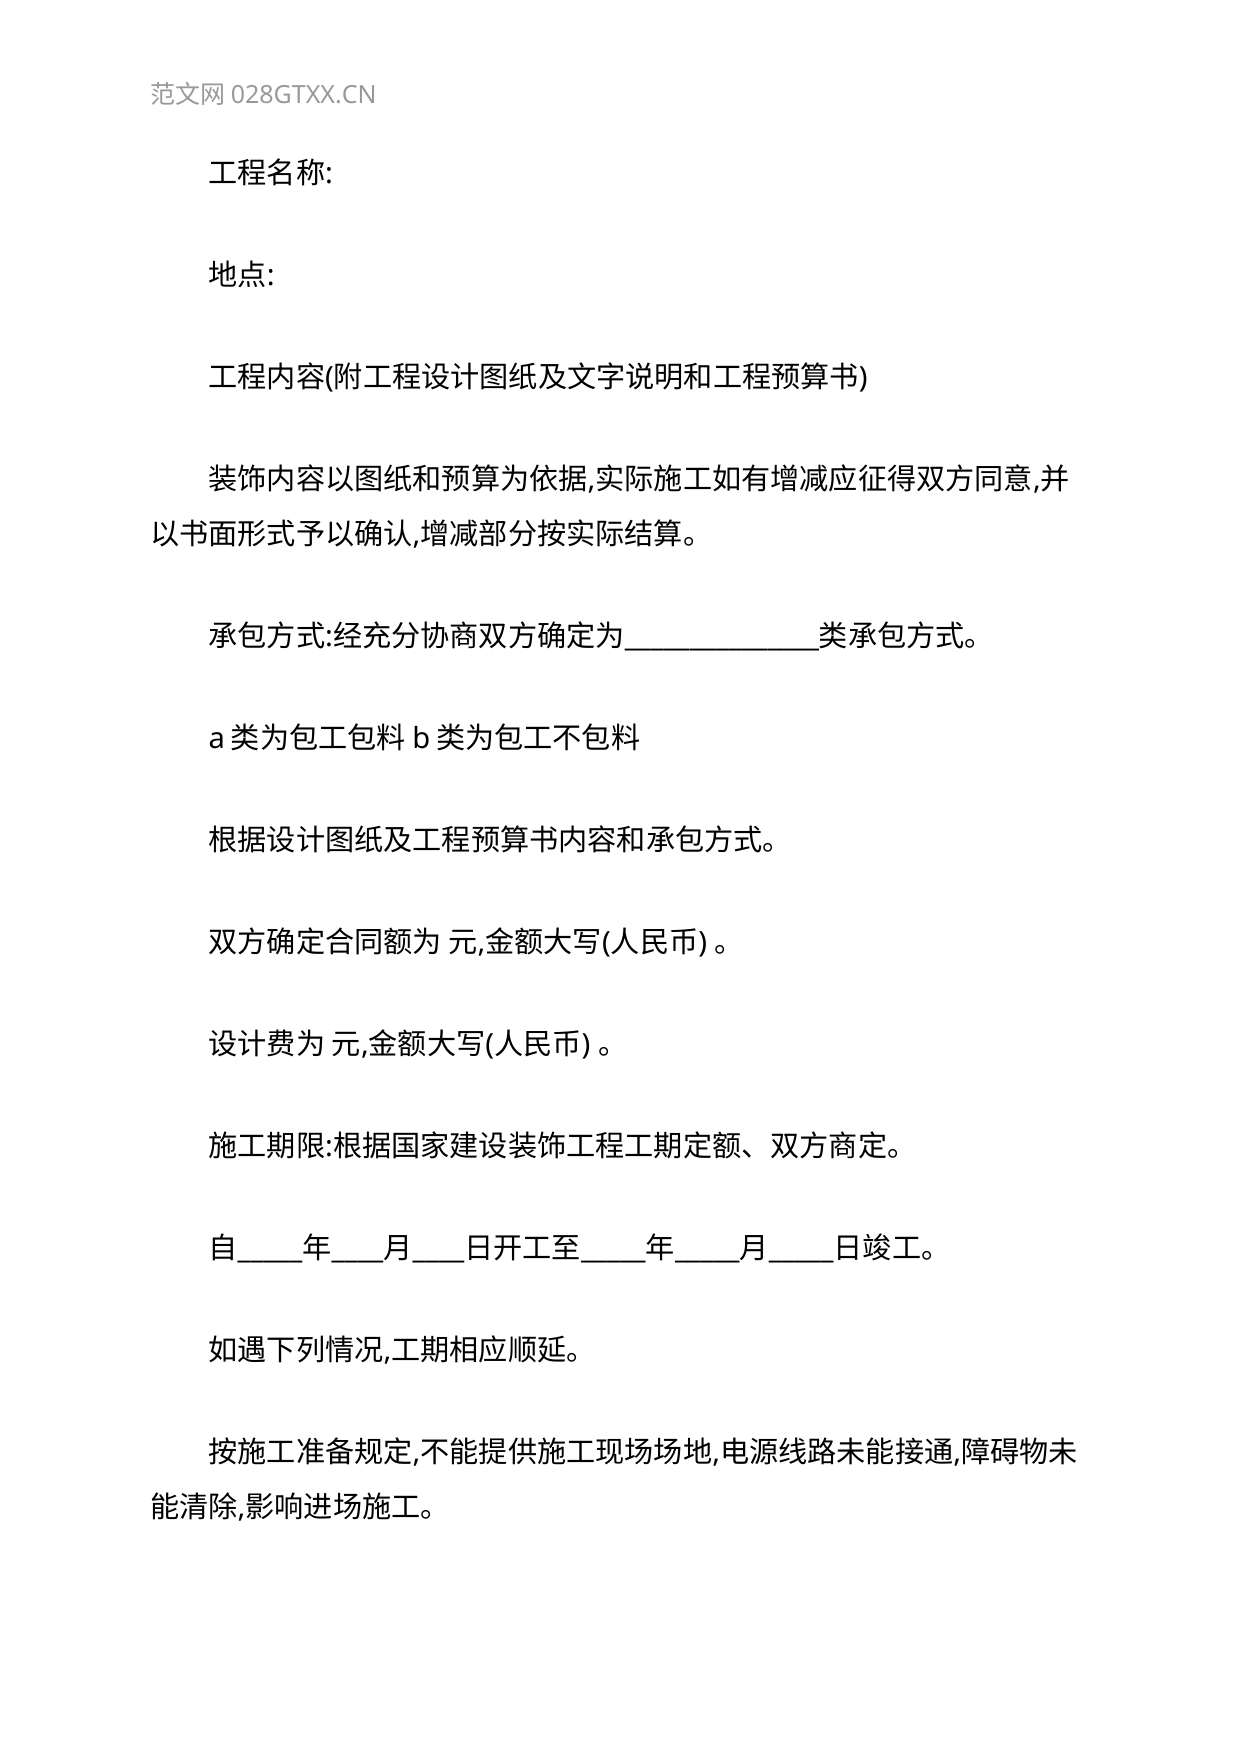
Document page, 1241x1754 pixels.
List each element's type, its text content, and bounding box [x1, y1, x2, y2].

text a类为包工包料 b类为包工不包料 [150, 715, 1090, 757]
text 根据设计图纸及工程预算书内容和承包方式。 [150, 817, 1090, 859]
text 施工期限:根据国家建设装饰工程工期定额、双方商定。 [150, 1123, 1090, 1165]
text 按施工准备规定,不能提供施工现场场地,电源线路未能接通,障碍物未能清除,影响进场施工。 [150, 1428, 1090, 1526]
text 如遇下列情况,工期相应顺延。 [150, 1327, 1090, 1369]
text 自_____年____月____日开工至_____年_____月_____日竣工。 [150, 1224, 1090, 1267]
text 承包方式:经充分协商双方确定为_______________类承包方式。 [150, 613, 1090, 655]
text 装饰内容以图纸和预算为依据,实际施工如有增减应征得双方同意,并以书面形式予以确认,增减部分按实际结算。 [150, 456, 1090, 553]
text 工程内容(附工程设计图纸及文字说明和工程预算书) [150, 354, 1090, 396]
text 地点: [150, 252, 1090, 294]
text 工程名称: [150, 150, 1090, 192]
text 设计费为 元,金额大写(人民币) 。 [150, 1021, 1090, 1063]
text 双方确定合同额为 元,金额大写(人民币) 。 [150, 919, 1090, 961]
